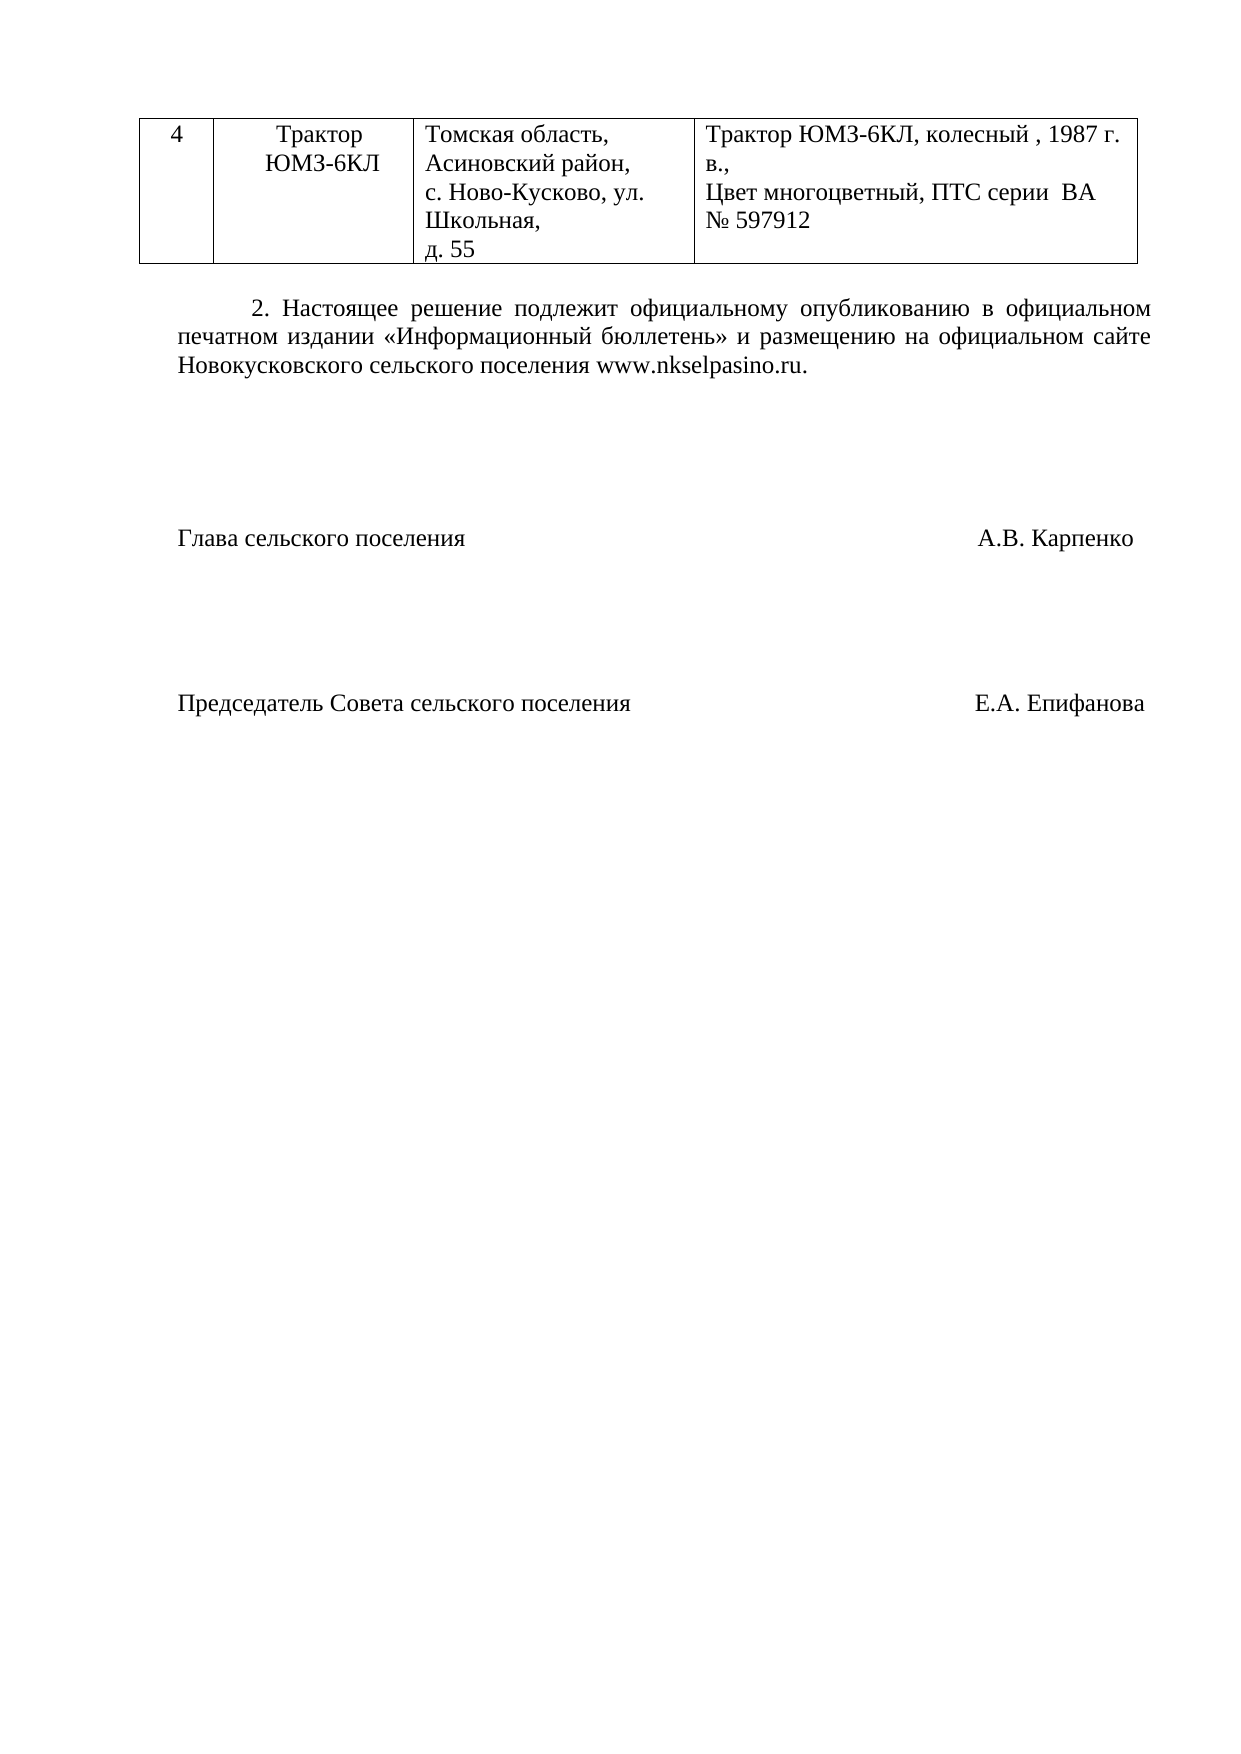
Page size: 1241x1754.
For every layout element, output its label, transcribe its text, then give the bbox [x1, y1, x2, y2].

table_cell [414, 119, 694, 263]
table_cell 4 [140, 119, 213, 263]
text Председатель Совета сельского поселения Е.А. Епифанова [177, 688, 1152, 717]
table_cell Трактор ЮМЗ-6КЛ, колесный , 1987 г. в., Цвет многоцветный, ПТС серии ВА № 597912 [695, 119, 1137, 263]
text Глава сельского поселения А.В. Карпенко [177, 523, 1152, 551]
text 2. Настоящее решение подлежит официальному опубликованию в официальном печатном издании «Информационный бюллетень» и размещению на официальном сайте Новокусковского сельского поселения www.nkselpasino.ru. [177, 293, 1152, 379]
table_cell Трактор ЮМЗ-6КЛ [214, 119, 413, 263]
